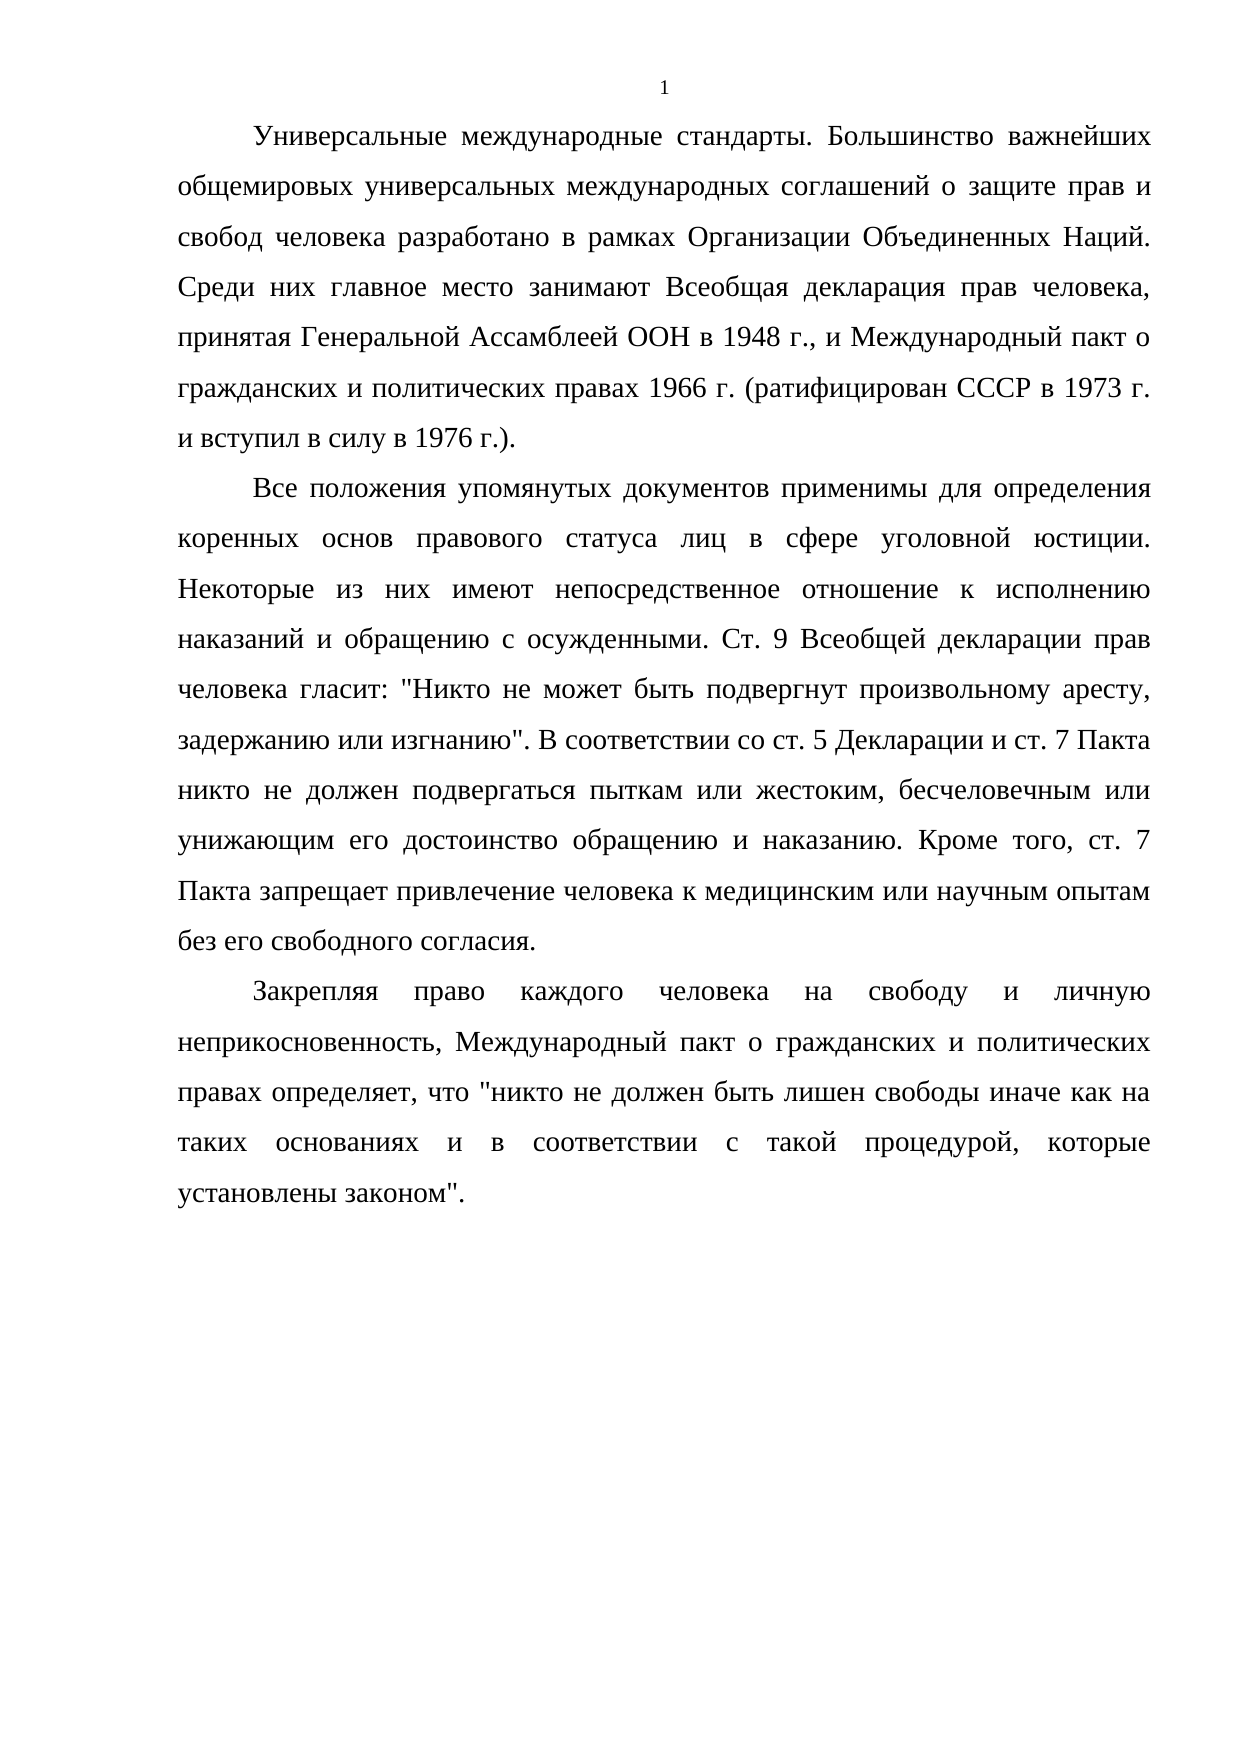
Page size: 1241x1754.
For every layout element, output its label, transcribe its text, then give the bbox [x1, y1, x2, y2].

text Закрепляя право каждого человека на свободу и личную неприкосновенность, Международный пакт о гражданских и политических правах определяет, что "никто не должен быть лишен свободы иначе как на таких основаниях и в соответствии с такой процедурой, которые установлены законом". [177, 973, 1152, 1208]
text Все положения упомянутых документов применимы для определения коренных основ правового статуса лиц в сфере уголовной юстиции. Некоторые из них имеют непосредственное отношение к исполнению наказаний и обращению с осужденными. Ст. 9 Всеобщей декларации прав человека гласит: "Никто не может быть подвергнут произвольному аресту, задержанию или изгнанию". В соответствии со ст. 5 Декларации и ст. 7 Пакта никто не должен подвергаться пыткам или жестоким, бесчеловечным или унижающим его достоинство обращению и наказанию. Кроме того, ст. 7 Пакта запрещает привлечение человека к медицинским или научным опытам без его свободного согласия. [177, 470, 1152, 957]
text Универсальные международные стандарты. Большинство важнейших общемировых универсальных международных соглашений о защите прав и свобод человека разработано в рамках Организации Объединенных Наций. Среди них главное место занимают Всеобщая декларация прав человека, принятая Генеральной Ассамблеей ООН в ., и Международный пакт о гражданских и политических правах . (ратифицирован СССР в . и вступил в силу в .). [177, 118, 1152, 453]
